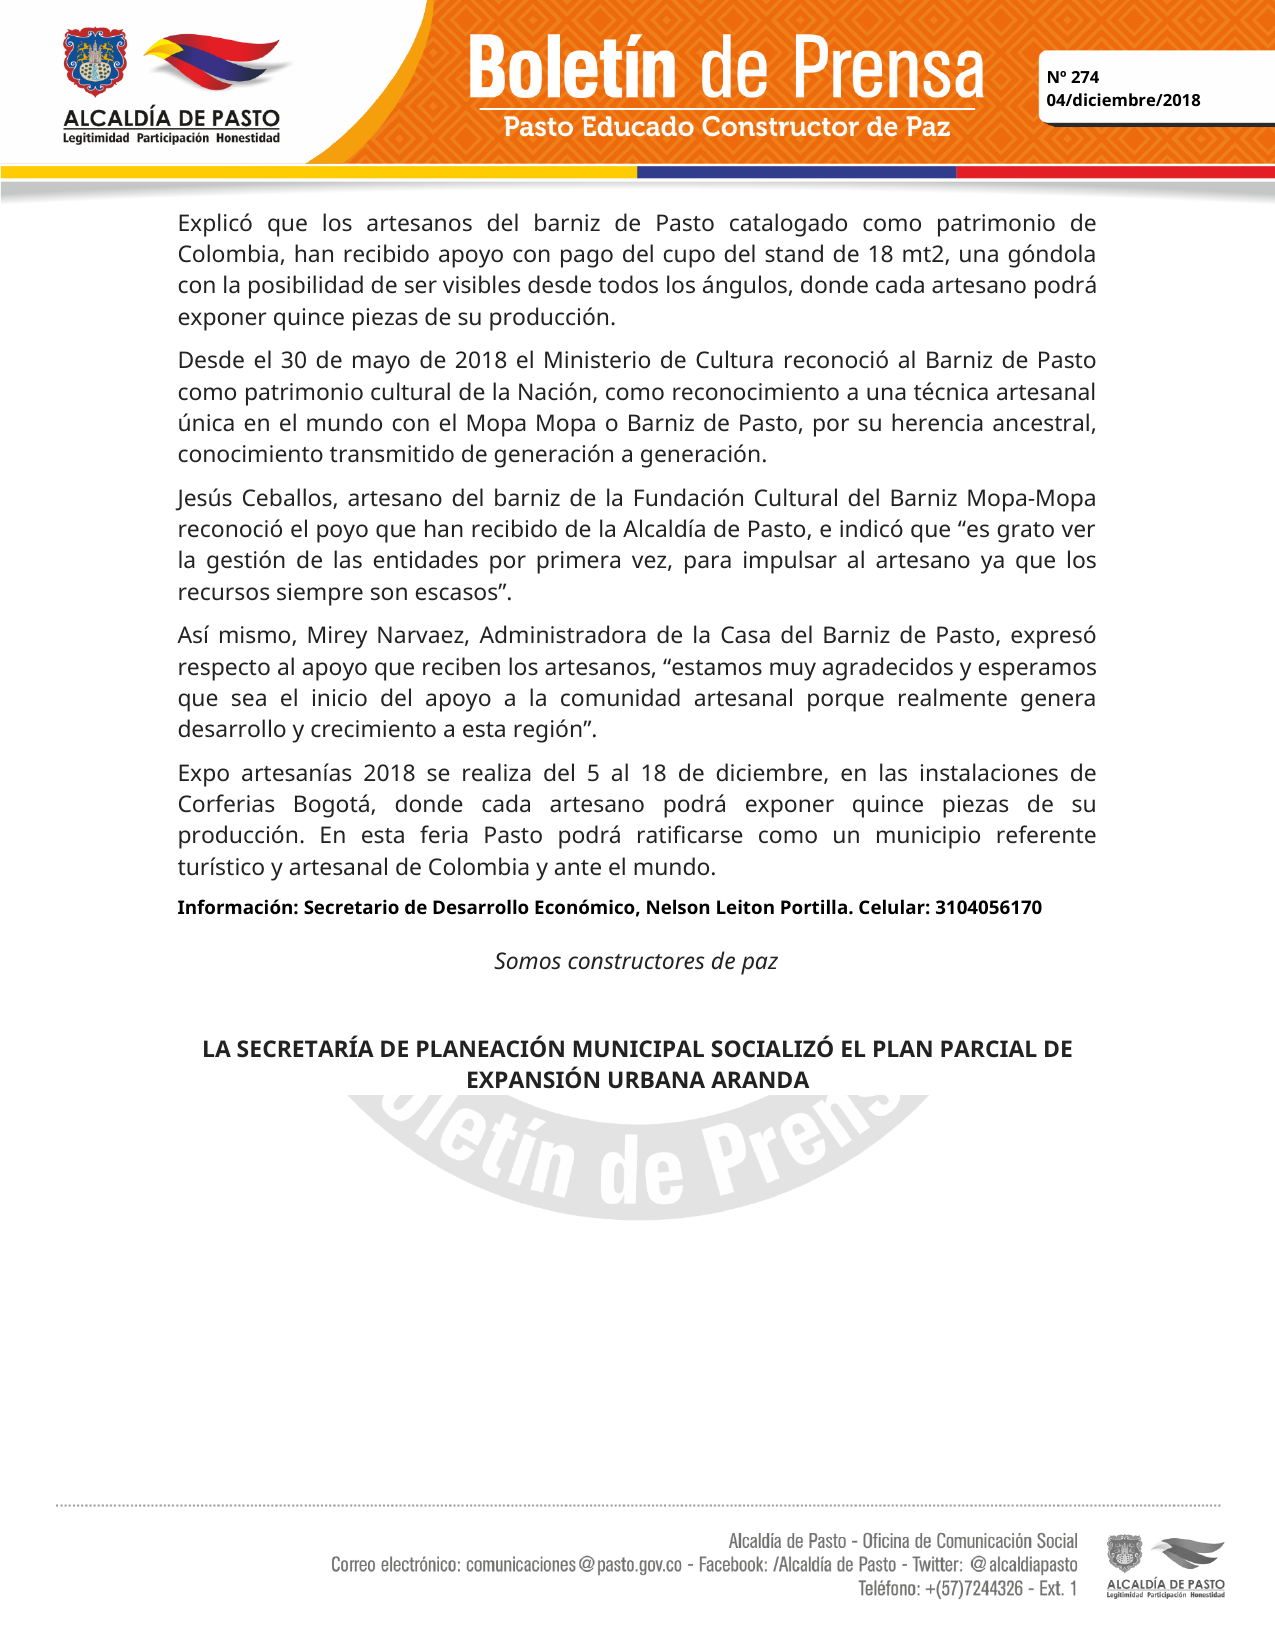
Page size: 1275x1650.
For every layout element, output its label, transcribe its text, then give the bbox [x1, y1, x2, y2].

text LA SECRETARÍA DE PLANEACIÓN MUNICIPAL SOCIALIZÓ EL PLAN PARCIAL DE EXPANSIÓN URBANA ARANDA [177, 1033, 1098, 1095]
text Así mismo, Mirey Narvaez, Administradora de la Casa del Barniz de Pasto, expresó respecto al apoyo que reciben los artesanos, “estamos muy agradecidos y esperamos que sea el inicio del apoyo a la comunidad artesanal porque realmente genera desarrollo y crecimiento a esta región”. [177, 619, 1098, 744]
text Jesús Ceballos, artesano del barniz de la Fundación Cultural del Barniz Mopa-Mopa reconoció el poyo que han recibido de la Alcaldía de Pasto, e indicó que “es grato ver la gestión de las entidades por primera vez, para impulsar al artesano ya que los recursos siempre son escasos”. [177, 482, 1098, 607]
picture [0, 0, 1275, 1645]
text Desde el 30 de mayo de 2018 el Ministerio de Cultura reconoció al Barniz de Pasto como patrimonio cultural de la Nación, como reconocimiento a una técnica artesanal única en el mundo con el Mopa Mopa o Barniz de Pasto, por su herencia ancestral, conocimiento transmitido de generación a generación. [177, 344, 1098, 469]
text Somos constructores de paz [177, 945, 1098, 977]
text Expo artesanías 2018 se realiza del 5 al 18 de diciembre, en las instalaciones de Corferias Bogotá, donde cada artesano podrá exponer quince piezas de su producción. En esta feria Pasto podrá ratificarse como un municipio referente turístico y artesanal de Colombia y ante el mundo. [177, 757, 1098, 882]
text Información: Secretario de Desarrollo Económico, Nelson Leiton Portilla. Celular: 3104056170 [177, 894, 1098, 920]
text Explicó que los artesanos del barniz de Pasto catalogado como patrimonio de Colombia, han recibido apoyo con pago del cupo del stand de 18 mt2, una góndola con la posibilidad de ser visibles desde todos los ángulos, donde cada artesano podrá exponer quince piezas de su producción. [177, 207, 1098, 332]
